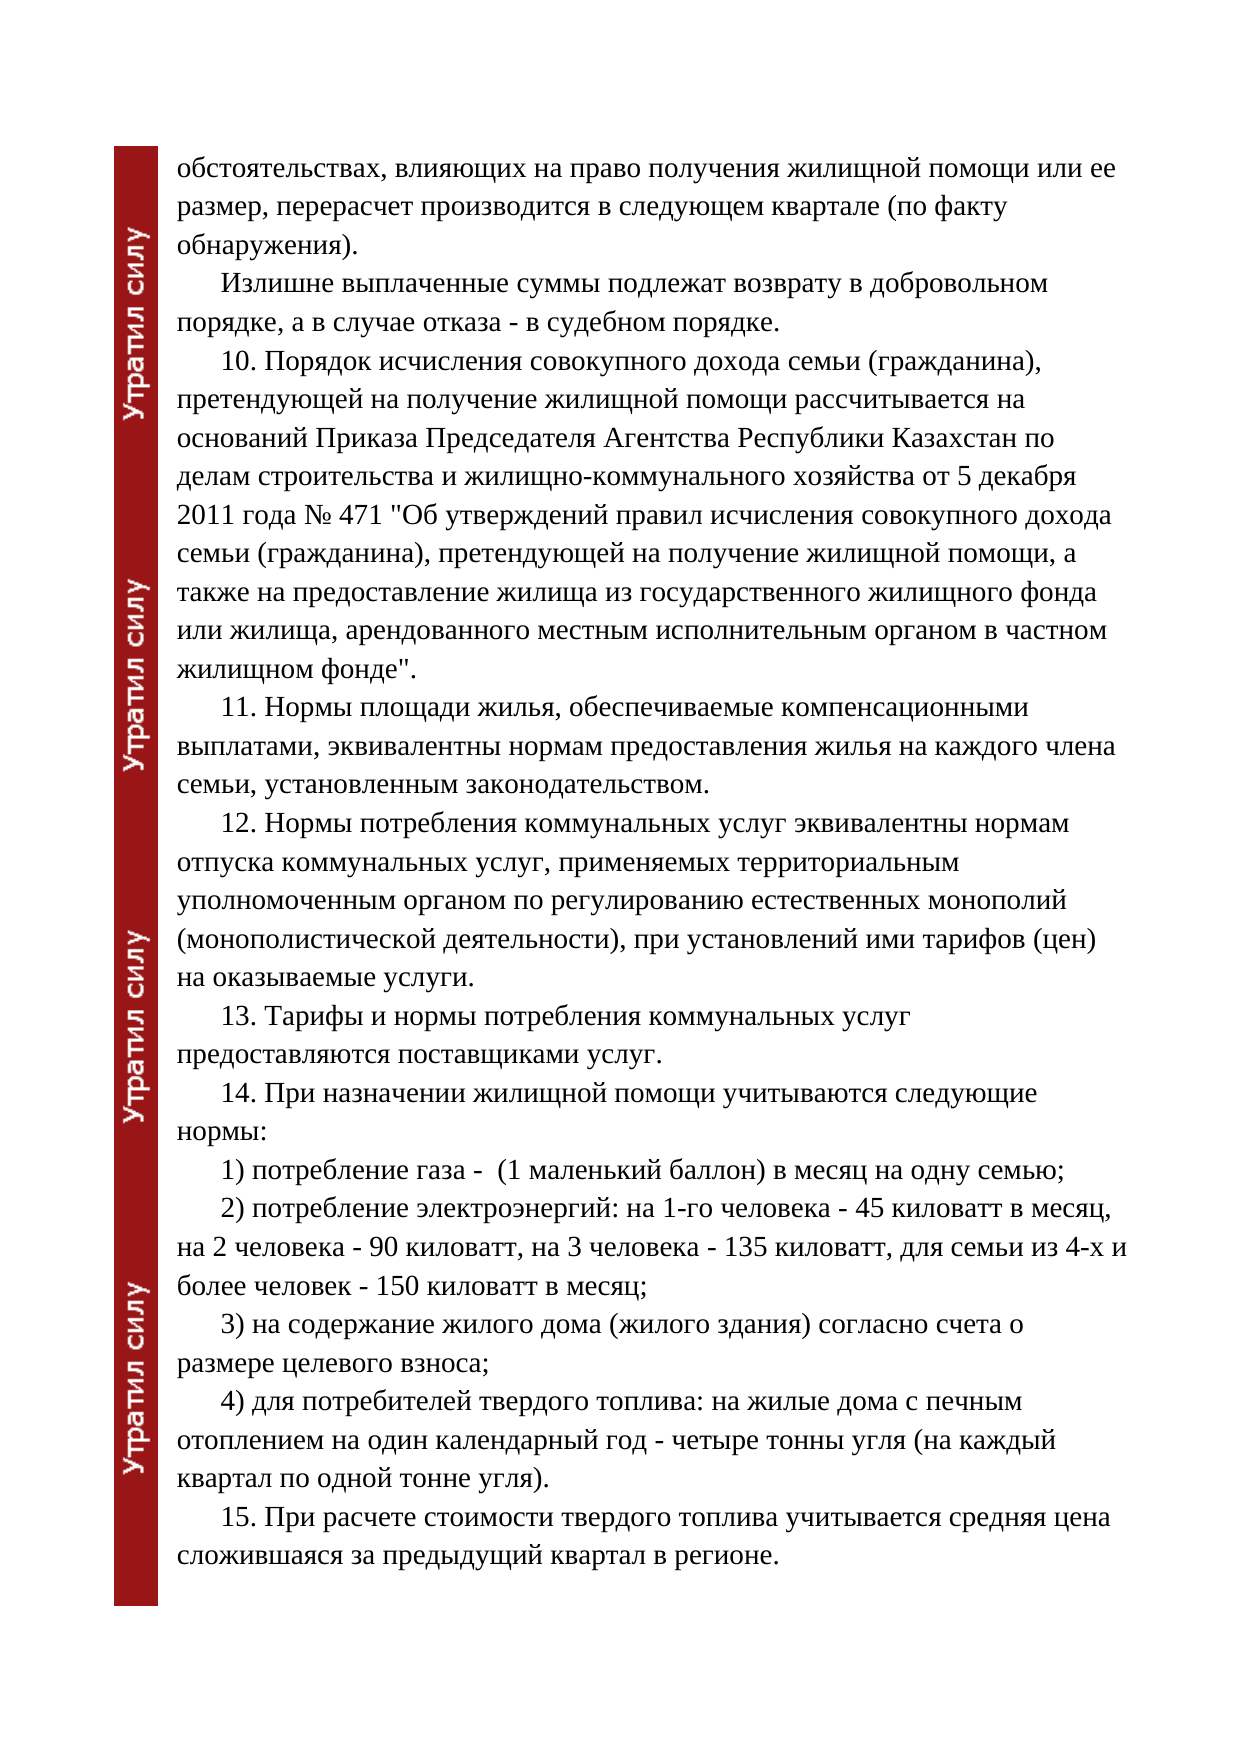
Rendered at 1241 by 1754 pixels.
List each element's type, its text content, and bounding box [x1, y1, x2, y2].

picture [114, 1601, 158, 1606]
picture [114, 146, 158, 150]
